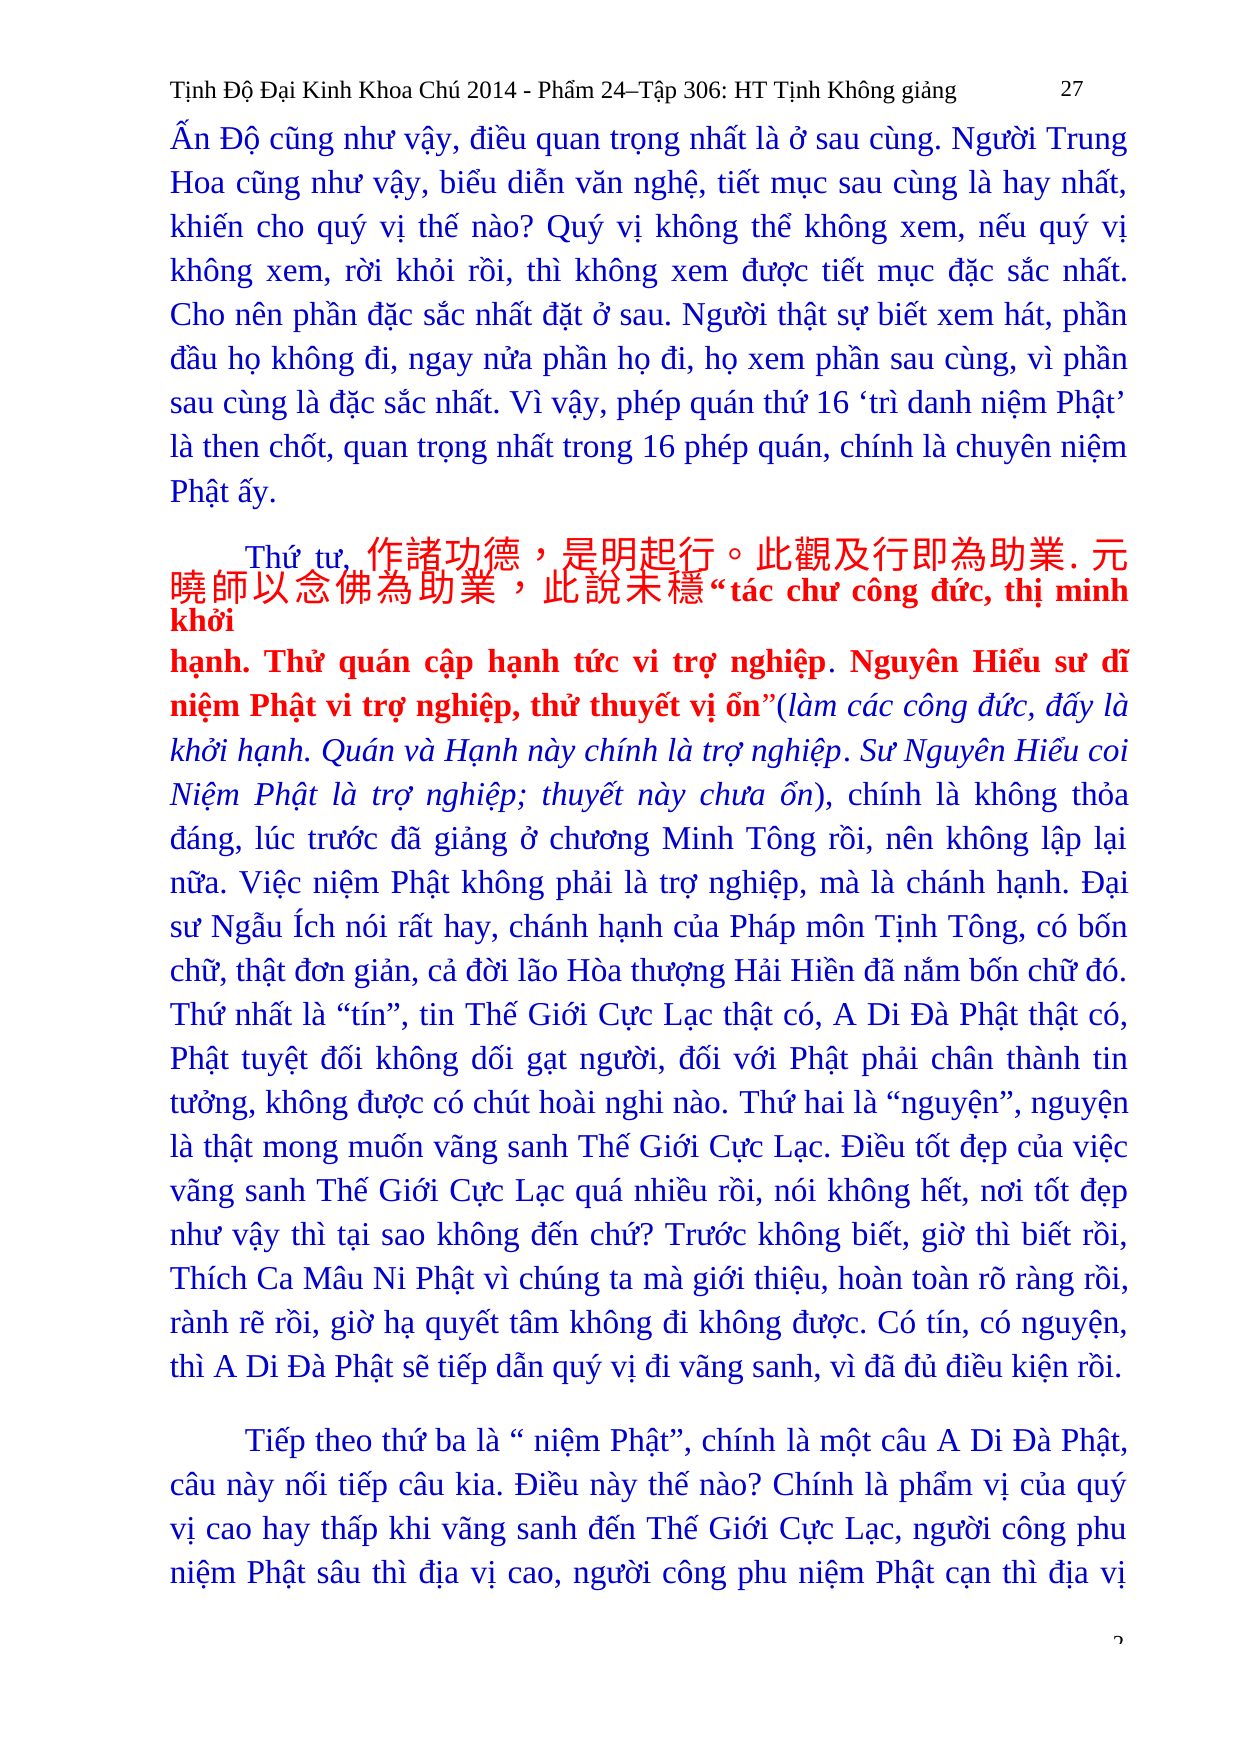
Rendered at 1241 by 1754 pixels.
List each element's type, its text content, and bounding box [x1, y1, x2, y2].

text Thứ tư, 作諸功德，是明起行。此觀及行即為助業. 元曉師以念佛為助業，此說未穩“tác chư công đức, thị minh khởi [169, 540, 1129, 639]
text hạnh. Thử quán cập hạnh tức vi trợ nghiệp. Nguyên Hiểu sư dĩ niệm Phật vi trợ nghiệp, thử thuyết vị ổn”(làm các công đức, đấy là khởi hạnh. Quán và Hạnh này chính là trợ nghiệp. Sư Nguyên Hiểu coi Niệm Phật là trợ nghiệp; thuyết này chưa ổn), chính là không thỏa đáng, lúc trước đã giảng ở chương Minh Tông rồi, nên không lập lại nữa. Việc niệm Phật không phải là trợ nghiệp, mà là chánh hạnh. Đại sư Ngẫu Ích nói rất hay, chánh hạnh của Pháp môn Tịnh Tông, có bốn chữ, thật đơn giản, cả đời lão Hòa thượng Hải Hiền đã nắm bốn chữ đó. Thứ nhất là “tín”, tin Thế Giới Cực Lạc thật có, A Di Đà Phật thật có, Phật tuyệt đối không dối gạt người, đối với Phật phải chân thành tin tưởng, không được có chút hoài nghi nào. Thứ hai là “nguyện”, nguyện là thật mong muốn vãng sanh Thế Giới Cực Lạc. Điều tốt đẹp của việc vãng sanh Thế Giới Cực Lạc quá nhiều rồi, nói không hết, nơi tốt đẹp như vậy thì tại sao không đến chứ? Trước không biết, giờ thì biết rồi, Thích Ca Mâu Ni Phật vì chúng ta mà giới thiệu, hoàn toàn rõ ràng rồi, rành rẽ rồi, giờ hạ quyết tâm không đi không được. Có tín, có nguyện, thì A Di Đà Phật sẽ tiếp dẫn quý vị đi vãng sanh, vì đã đủ điều kiện rồi. [169, 642, 1129, 1385]
text Tiếp theo thứ ba là “ niệm Phật”, chính là một câu A Di Đà Phật, câu này nối tiếp câu kia. Điều này thế nào? Chính là phẩm vị của quý vị cao hay thấp khi vãng sanh đến Thế Giới Cực Lạc, người công phu niệm Phật sâu thì địa vị cao, người công phu niệm Phật cạn thì địa vị [169, 1420, 1129, 1591]
text Ấn Độ cũng như vậy, điều quan trọng nhất là ở sau cùng. Người Trung Hoa cũng như vậy, biểu diễn văn nghệ, tiết mục sau cùng là hay nhất, khiến cho quý vị thế nào? Quý vị không thể không xem, nếu quý vị không xem, rời khỏi rồi, thì không xem được tiết mục đặc sắc nhất. Cho nên phần đặc sắc nhất đặt ở sau. Người thật sự biết xem hát, phần đầu họ không đi, ngay nửa phần họ đi, họ xem phần sau cùng, vì phần sau cùng là đặc sắc nhất. Vì vậy, phép quán thứ 16 ‘trì danh niệm Phật’ là then chốt, quan trọng nhất trong 16 phép quán, chính là chuyên niệm Phật ấy. [169, 118, 1129, 509]
